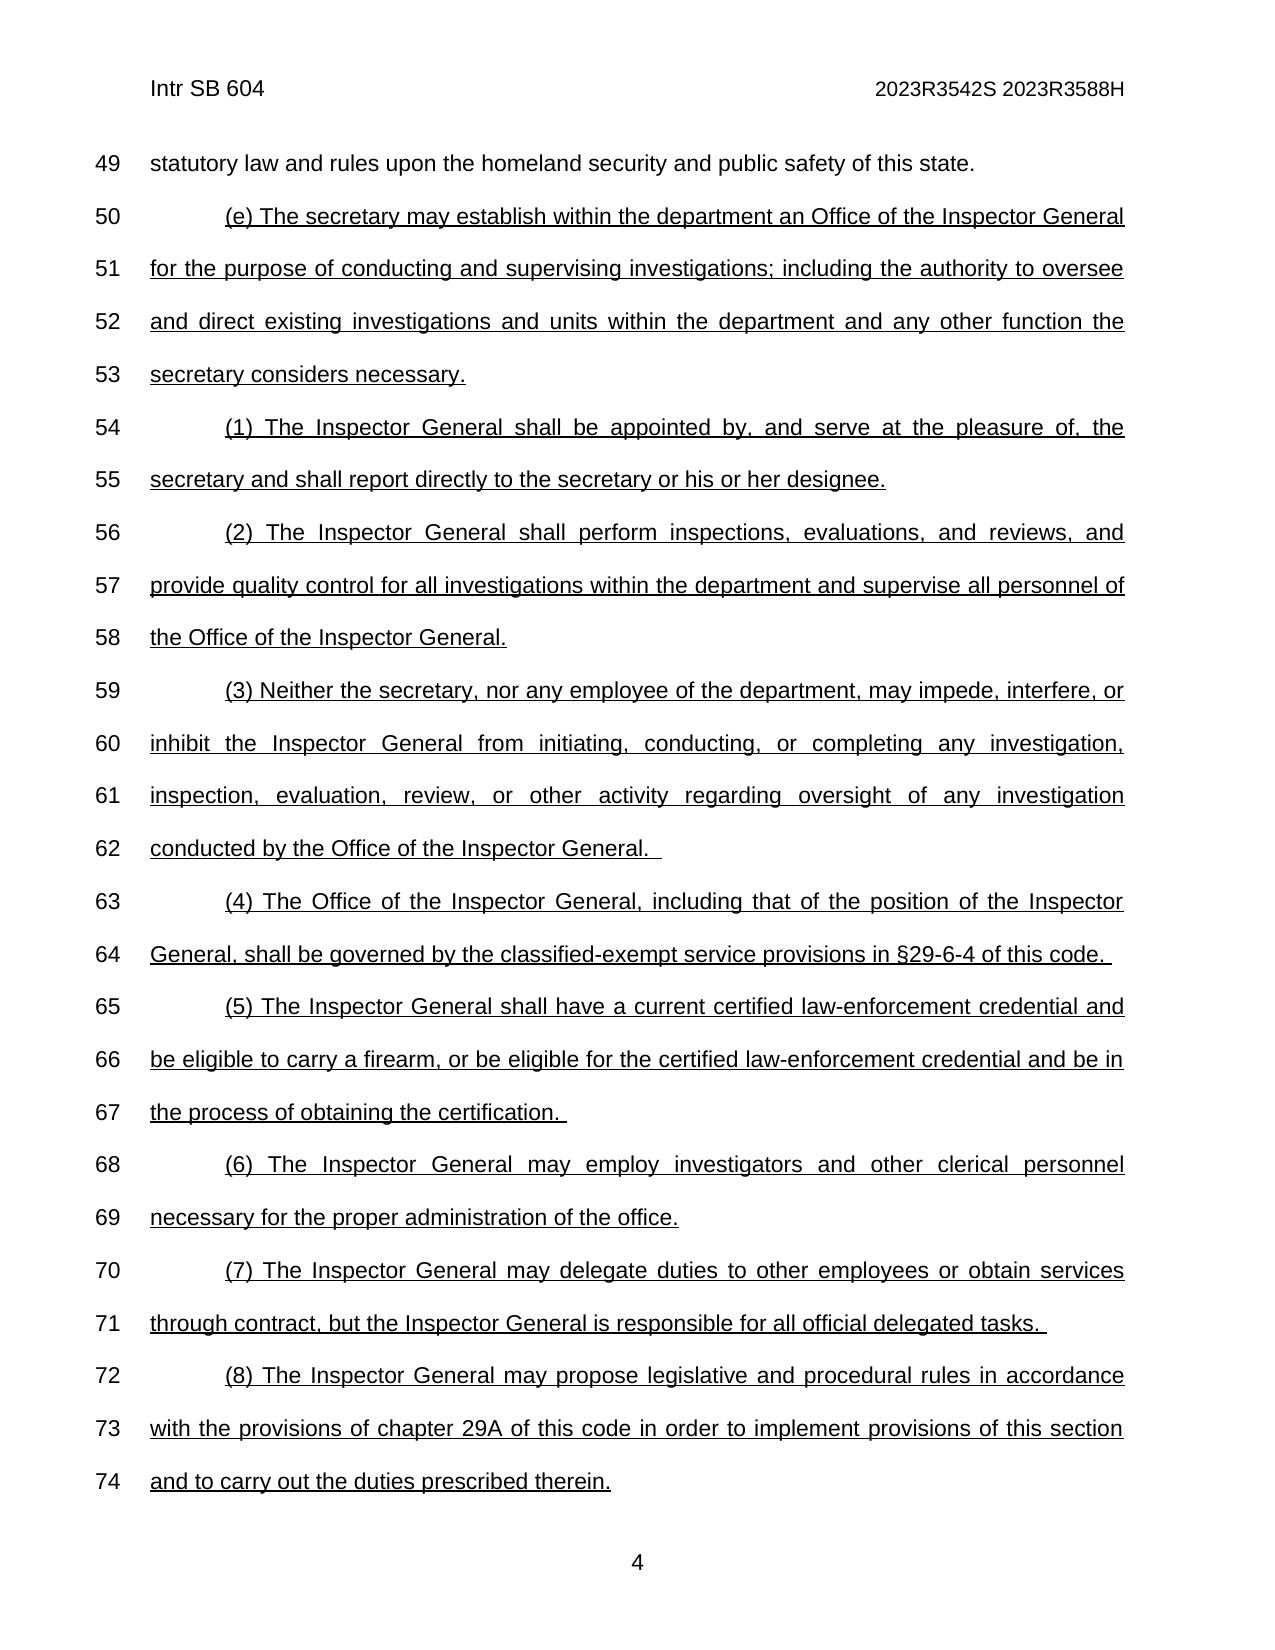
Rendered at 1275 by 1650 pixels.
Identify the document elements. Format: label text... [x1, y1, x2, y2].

text (3) Neither the secretary, nor any employee of the department, may impede, interfere, or inhibit the Inspector General from initiating, conducting, or completing any investigation, inspection, evaluation, review, or other activity regarding oversight of any investigation conducted by the Office of the Inspector General. [150, 806, 1125, 862]
text (5) The Inspector General shall have a current certified law-enforcement credential and be eligible to carry a firearm, or be eligible for the certified law-enforcement credential and be in the process of obtaining the certification. [150, 993, 1125, 1125]
text (8) The Inspector General may propose legislative and procedural rules in accordance with the provisions of chapter 29A of this code in order to implement provisions of this section and to carry out the duties prescribed therein. [150, 1362, 1125, 1494]
text (e) The secretary may establish within the department an Office of the Inspector General for the purpose of conducting and supervising investigations; including the authority to oversee and direct existing investigations and units within the department and any other function the secretary considers necessary. [150, 332, 1125, 387]
text (2) The Inspector General shall perform inspections, evaluations, and reviews, and provide quality control for all investigations within the department and supervise all personnel of the Office of the Inspector General. [150, 519, 1125, 594]
text (4) The Office of the Inspector General, including that of the position of the Inspector General, shall be governed by the classified-exempt service provisions in §29-6-4 of this code. [150, 888, 1125, 967]
text (2) The Inspector General shall perform inspections, evaluations, and reviews, and provide quality control for all investigations within the department and supervise all personnel of the Office of the Inspector General. [150, 596, 1125, 651]
text (7) The Inspector General may delegate duties to other employees or obtain services through contract, but the Inspector General is responsible for all official delegated tasks. [150, 1257, 1125, 1336]
text (6) The Inspector General may employ investigators and other clerical personnel necessary for the proper administration of the office. [150, 1151, 1125, 1231]
text (1) The Inspector General shall be appointed by, and serve at the pleasure of, the secretary and shall report directly to the secretary or his or her designee. [150, 413, 1125, 493]
text (e) The secretary may establish within the department an Office of the Inspector General for the purpose of conducting and supervising investigations; including the authority to oversee and direct existing investigations and units within the department and any other function the secretary considers necessary. [150, 203, 1125, 331]
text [150, 150, 1125, 176]
text (3) Neither the secretary, nor any employee of the department, may impede, interfere, or inhibit the Inspector General from initiating, conducting, or completing any investigation, inspection, evaluation, review, or other activity regarding oversight of any investigation conducted by the Office of the Inspector General. [150, 677, 1125, 805]
